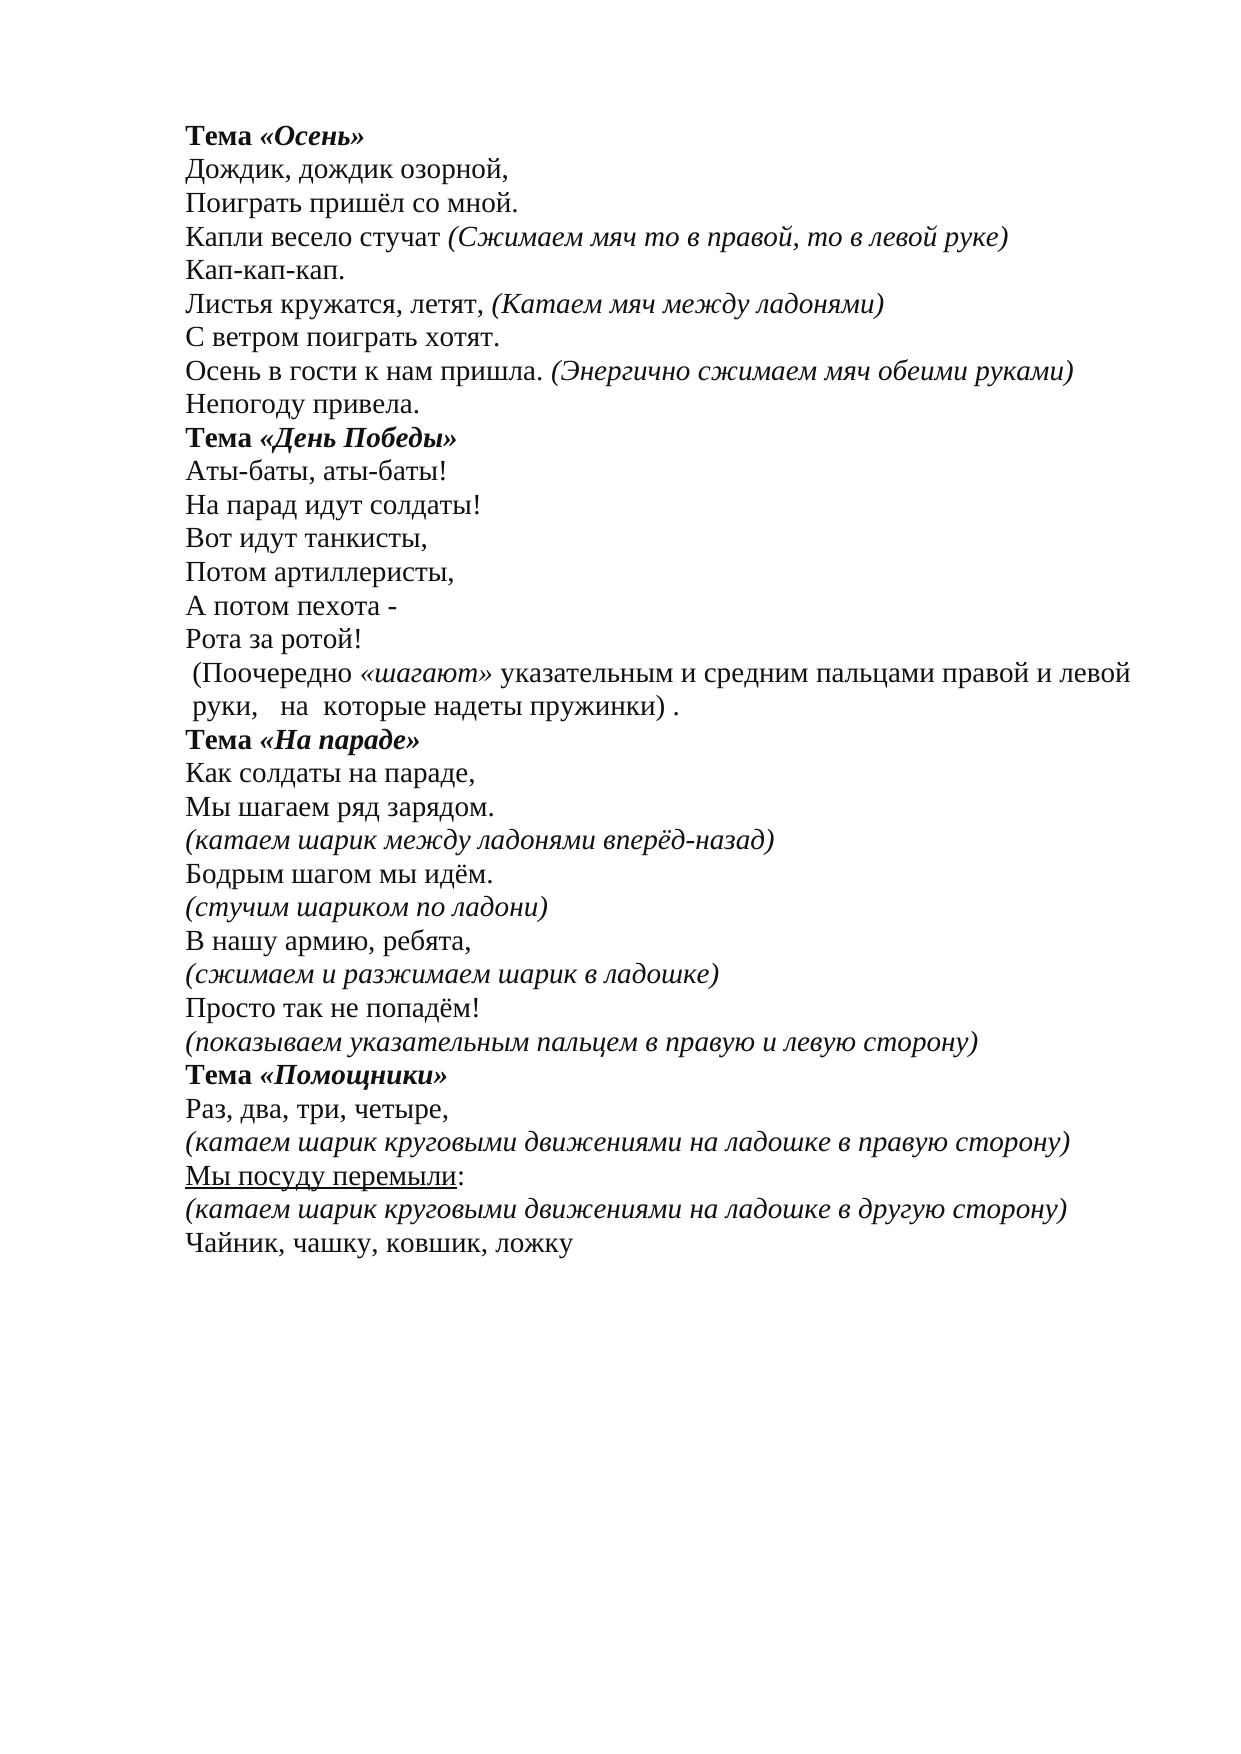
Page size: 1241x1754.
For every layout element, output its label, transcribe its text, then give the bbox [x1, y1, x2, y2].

text Капли весело стучат (Сжимаем мяч то в правой, то в левой руке) [148, 219, 1152, 252]
text (стучим шариком по ладони) [148, 889, 1152, 923]
text Тема «Помощники» [148, 1057, 1152, 1091]
text Поиграть пришёл со мной. [148, 185, 1152, 219]
text А потом пехота - [148, 588, 1152, 621]
text (катаем шарик круговыми движениями на ладошке в правую сторону) [148, 1124, 1152, 1158]
text Осень в гости к нам пришла. (Энергично сжимаем мяч обеими руками) [148, 353, 1152, 386]
text Кап-кап-кап. [148, 252, 1152, 286]
text Мы шагаем ряд зарядом. [148, 789, 1152, 822]
text Раз, два, три, четыре, [148, 1091, 1152, 1124]
text Тема «Осень» [148, 118, 1152, 152]
text С ветром поиграть хотят. [148, 319, 1152, 353]
text В нашу армию, ребята, [148, 923, 1152, 957]
text Листья кружатся, летят, (Катаем мяч между ладонями) [148, 286, 1152, 319]
text Как солдаты на параде, [148, 755, 1152, 789]
text Тема «День Победы» [148, 420, 1152, 453]
text (показываем указательным пальцем в правую и левую сторону) [148, 1024, 1152, 1057]
text Непогоду привела. [148, 386, 1152, 420]
text Тема «На параде» [148, 722, 1152, 755]
text Потом артиллеристы, [148, 554, 1152, 588]
text На парад идут солдаты! [148, 487, 1152, 521]
text Просто так не попадём! [148, 990, 1152, 1024]
text (катаем шарик круговыми движениями на ладошке в другую сторону) [148, 1191, 1152, 1225]
text Дождик, дождик озорной, [148, 152, 1152, 185]
text (катаем шарик между ладонями вперёд-назад) [148, 822, 1152, 856]
text Бодрым шагом мы идём. [148, 856, 1152, 889]
text Чайник, чашку, ковшик, ложку [148, 1225, 1152, 1258]
text Вот идут танкисты, [148, 521, 1152, 554]
text (Поочередно «шагают» указательным и средним пальцами правой и левой руки, на которые надеты пружинки) . [192, 655, 1152, 722]
text Аты-баты, аты-баты! [148, 453, 1152, 487]
text (сжимаем и разжимаем шарик в ладошке) [148, 957, 1152, 990]
text Мы посуду перемыли: [148, 1158, 1152, 1191]
text Рота за ротой! [148, 621, 1152, 655]
